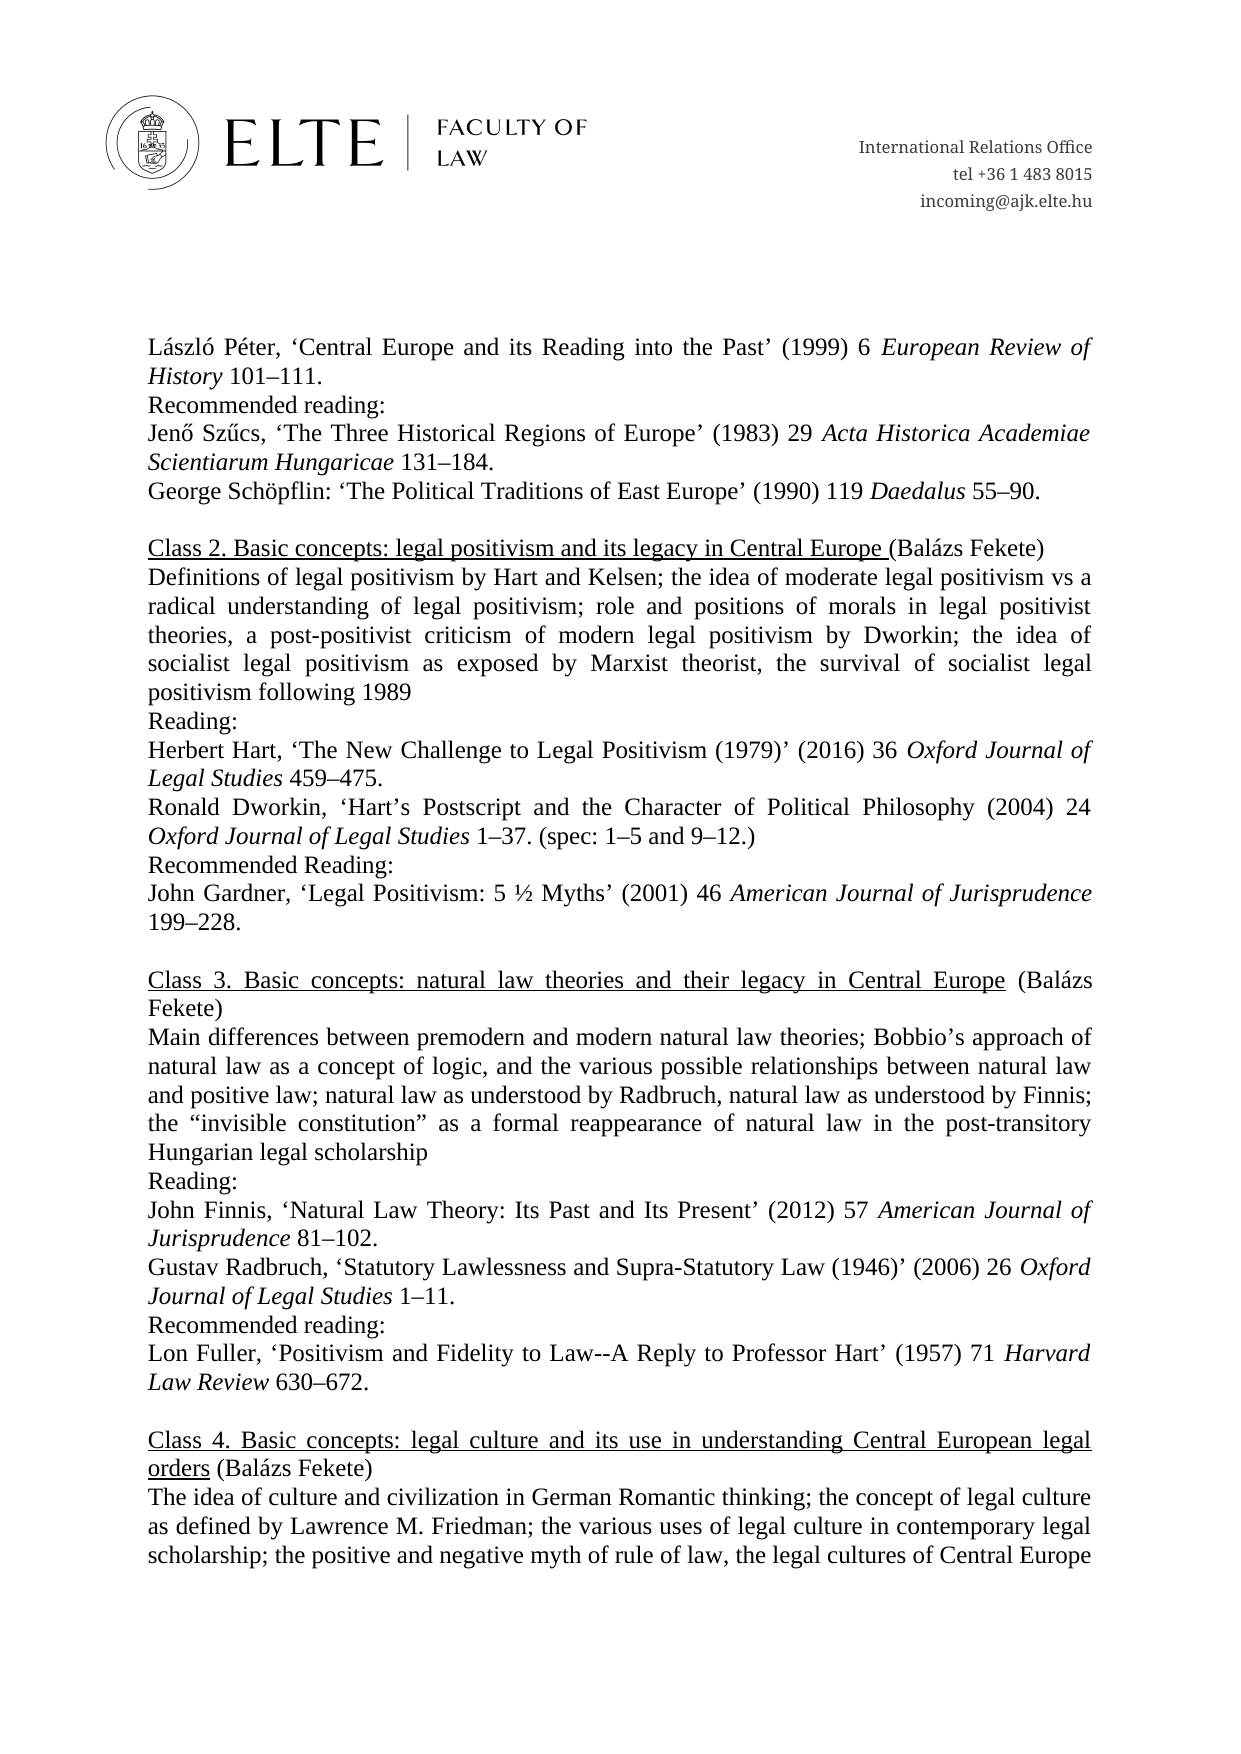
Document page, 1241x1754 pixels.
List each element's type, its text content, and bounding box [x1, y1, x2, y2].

text George Schöpflin: ‘The Political Traditions of East Europe’ (1990) 119 Daedalus 55–90. [148, 476, 1093, 505]
text Definitions of legal positivism by Hart and Kelsen; the idea of moderate legal positivism vs a radical understanding of legal positivism; role and positions of morals in legal positivist theories, a post-positivist criticism of modern legal positivism by Dworkin; the idea of socialist legal positivism as exposed by Marxist theorist, the survival of socialist legal positivism following 1989 [148, 562, 1093, 706]
text Reading: [148, 1166, 1093, 1195]
text Jenő Szűcs, ‘The Three Historical Regions of Europe’ (1983) 29 Acta Historica Academiae Scientiarum Hungaricae 131–184. [148, 418, 1093, 476]
text Lon Fuller, ‘Positivism and Fidelity to Law--A Reply to Professor Hart’ (1957) 71 Harvard Law Review 630–672. [148, 1338, 1093, 1396]
picture [99, 88, 587, 192]
text John Finnis, ‘Natural Law Theory: Its Past and Its Present’ (2012) 57 American Journal of Jurisprudence 81–102. [148, 1195, 1093, 1252]
text Ronald Dworkin, ‘Hart’s Postscript and the Character of Political Philosophy (2004) 24 Oxford Journal of Legal Studies 1–37. (spec: 1–5 and 9–12.) [148, 792, 1093, 850]
text Recommended Reading: [148, 850, 1093, 878]
text Reading: [148, 706, 1093, 735]
text Class 4. Basic concepts: legal culture and its use in understanding Central European legal orders (Balázs Fekete) [148, 1425, 1093, 1482]
text Class 3. Basic concepts: natural law theories and their legacy in Central Europe (Balázs Fekete) [148, 965, 1093, 1022]
text Main differences between premodern and modern natural law theories; Bobbio’s approach of natural law as a concept of logic, and the various possible relationships between natural law and positive law; natural law as understood by Radbruch, natural law as understood by Finnis; the “invisible constitution” as a formal reappearance of natural law in the post-transitory Hungarian legal scholarship [148, 1022, 1093, 1166]
text Class 2. Basic concepts: legal positivism and its legacy in Central Europe (Balázs Fekete) [148, 533, 1093, 562]
text Recommended reading: [148, 390, 1093, 418]
text Herbert Hart, ‘The New Challenge to Legal Positivism (1979)’ (2016) 36 Oxford Journal of Legal Studies 459–475. [148, 735, 1093, 792]
text Gustav Radbruch, ‘Statutory Lawlessness and Supra-Statutory Law (1946)’ (2006) 26 Oxford Journal of Legal Studies 1–11. [148, 1252, 1093, 1310]
text Recommended reading: [148, 1310, 1093, 1338]
text John Gardner, ‘Legal Positivism: 5 ½ Myths’ (2001) 46 American Journal of Jurisprudence 199–228. [148, 878, 1093, 936]
text László Péter, ‘Central Europe and its Reading into the Past’ (1999) 6 European Review of History 101–111. [148, 332, 1093, 390]
